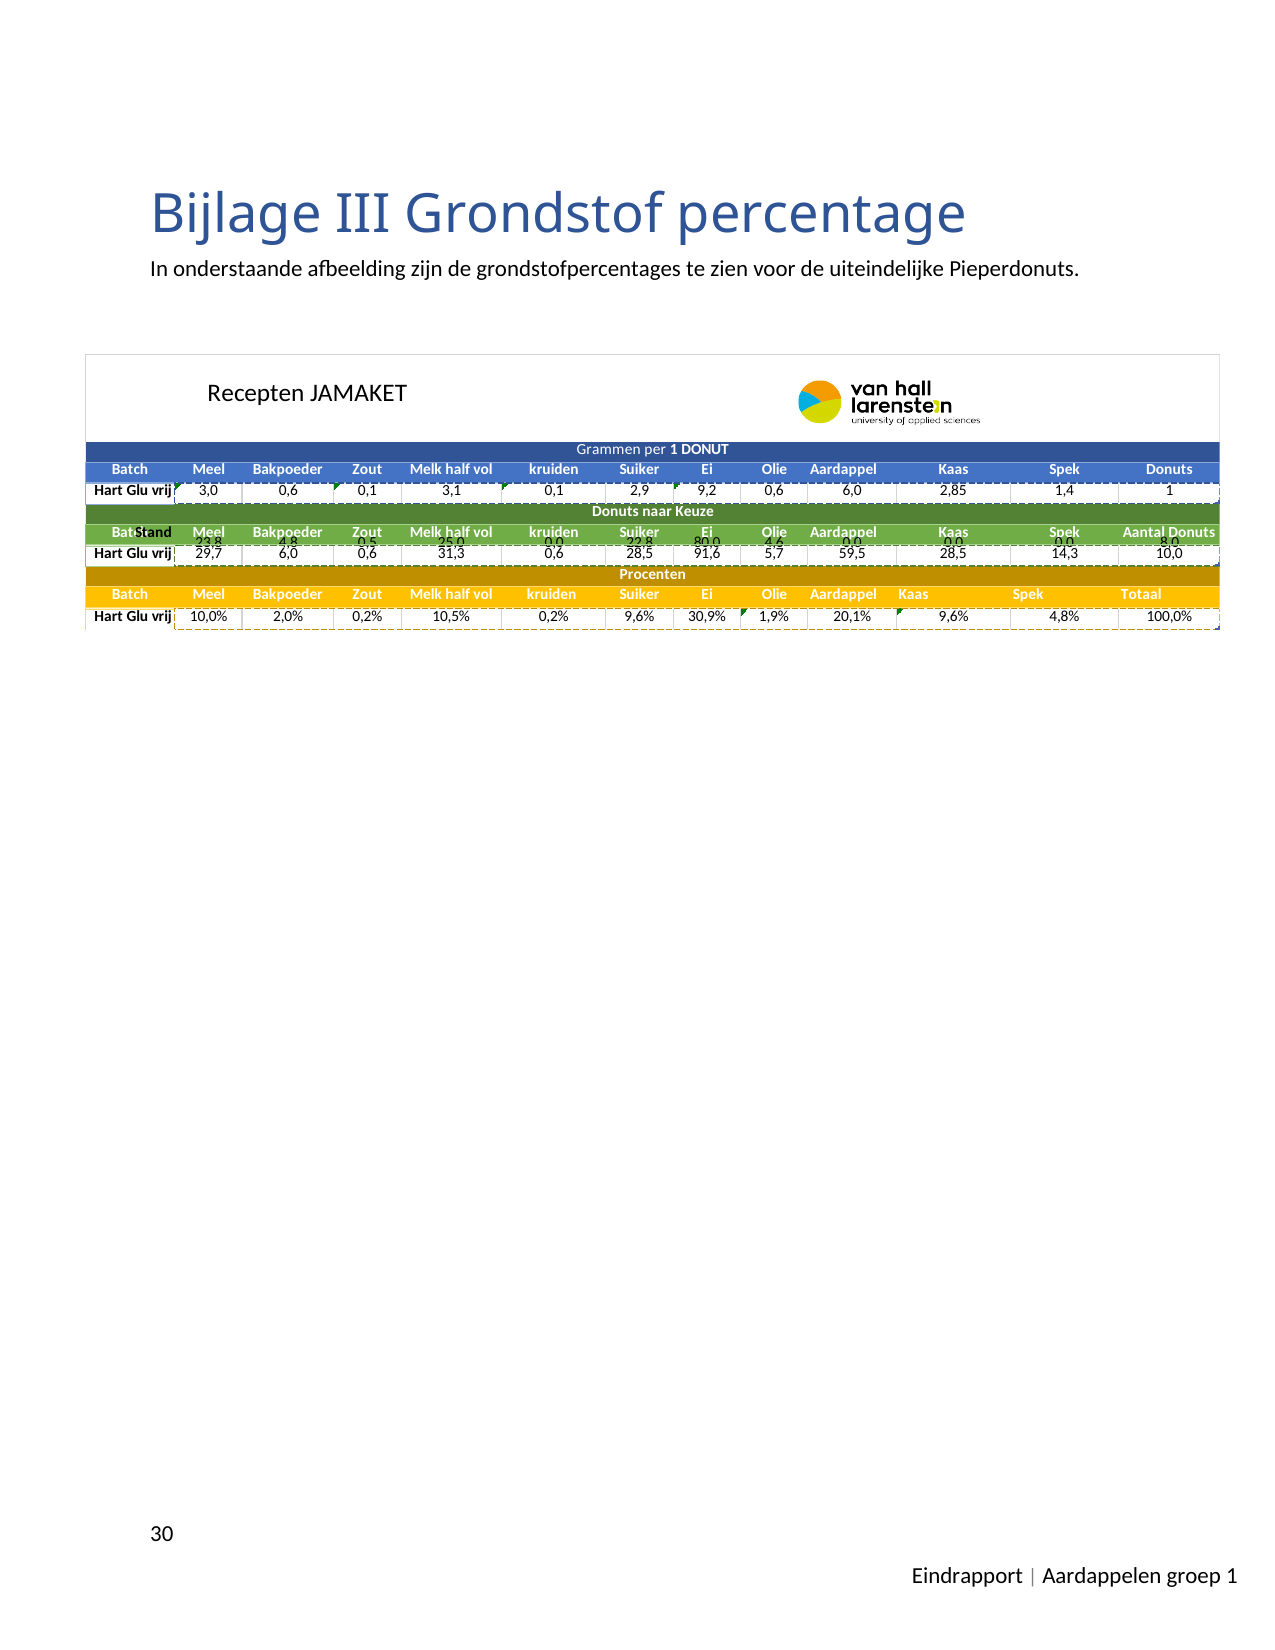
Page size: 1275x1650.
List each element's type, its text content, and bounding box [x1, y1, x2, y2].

subtitle Bijlage III Grondstof percentage [150, 175, 1125, 249]
text In onderstaande afbeelding zijn de grondstofpercentages te zien voor de uiteindelijke Pieperdonuts. [150, 254, 1125, 283]
